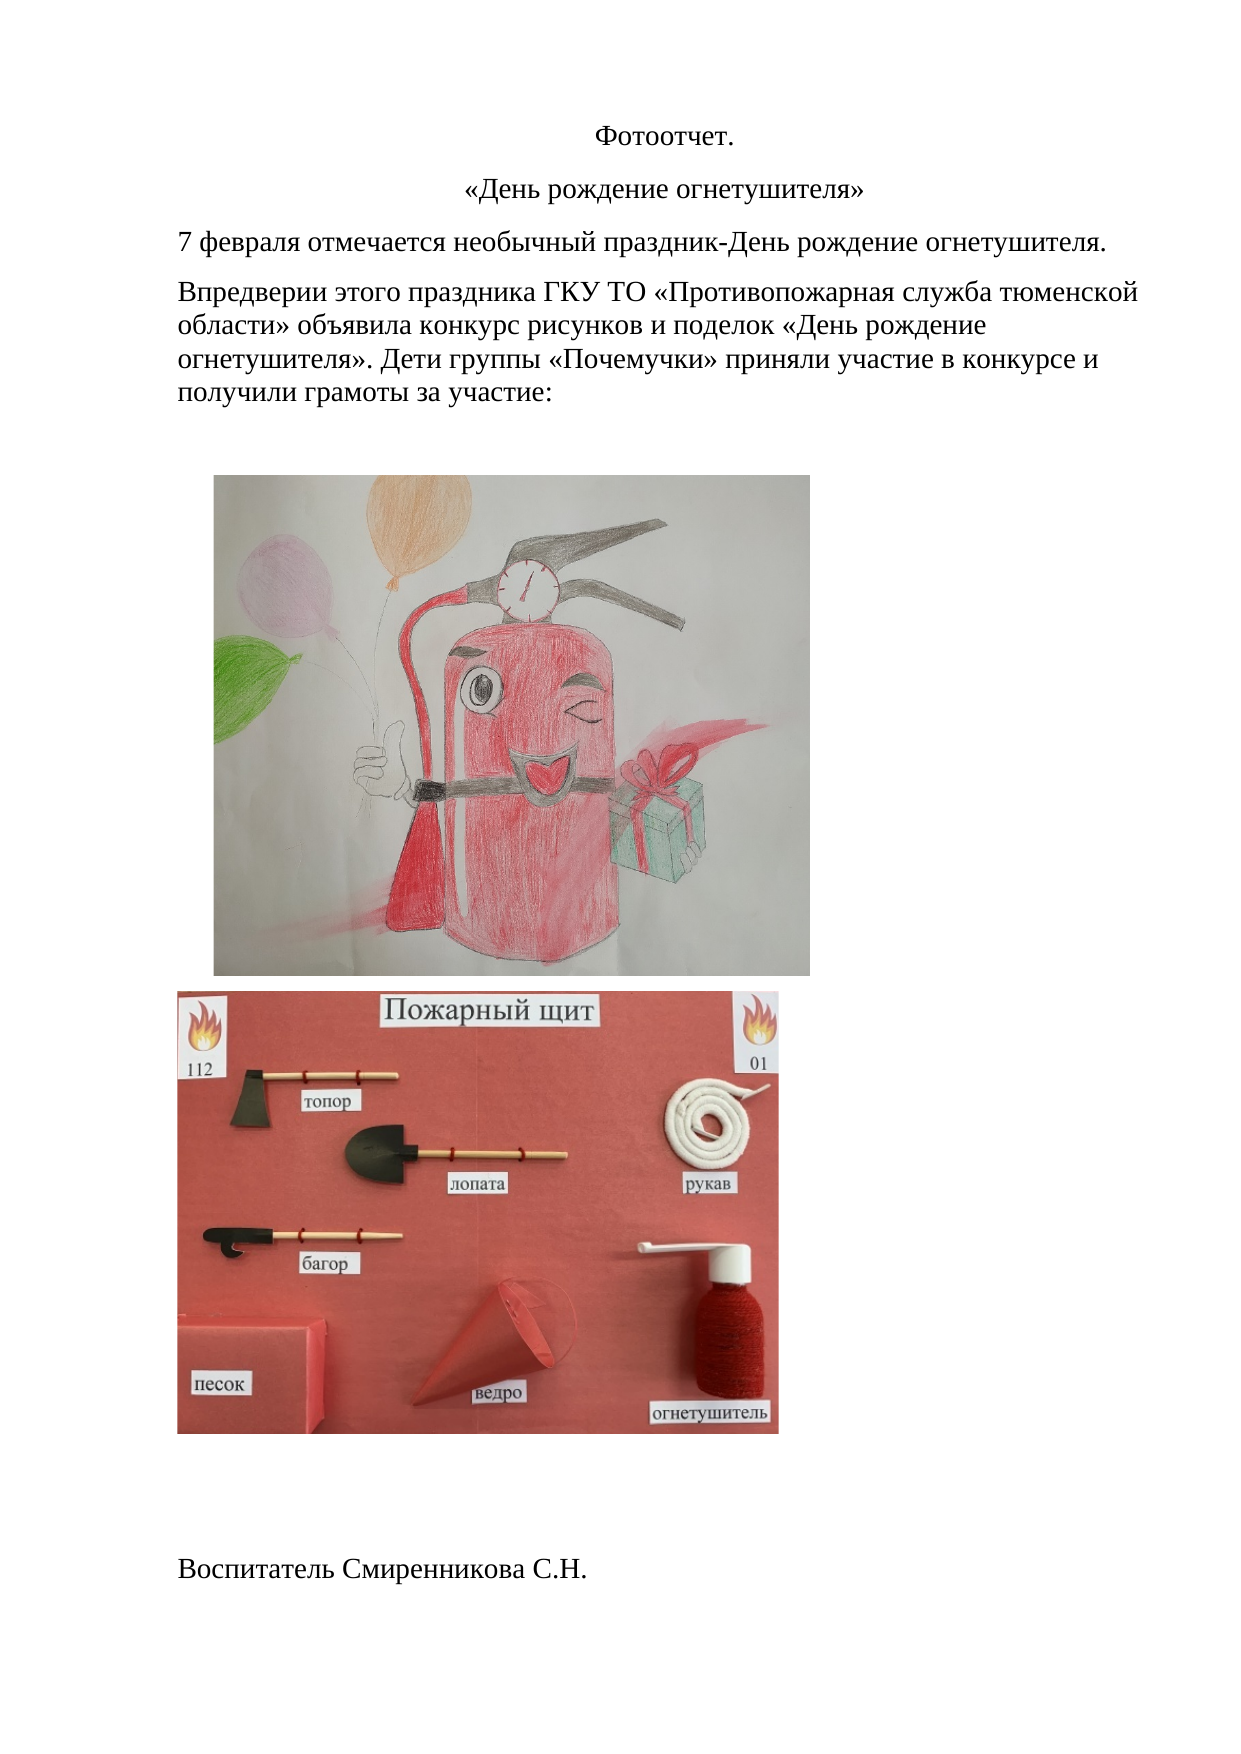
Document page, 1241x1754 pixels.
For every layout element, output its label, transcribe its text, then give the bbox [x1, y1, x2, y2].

text «День рождение огнетушителя» [177, 171, 1152, 204]
picture [177, 991, 779, 1434]
text Впредверии этого праздника ГКУ ТО «Противопожарная служба тюменской области» объявила конкурс рисунков и поделок «День рождение огнетушителя». Дети группы «Почемучки» приняли участие в конкурсе и получили грамоты за участие: [177, 274, 1152, 408]
picture [213, 475, 810, 976]
text 7 февраля отмечается необычный праздник-День рождение огнетушителя. [177, 224, 1152, 257]
text Фотоотчет. [177, 118, 1152, 152]
text Воспитатель Смиренникова С.Н. [177, 1551, 1152, 1585]
